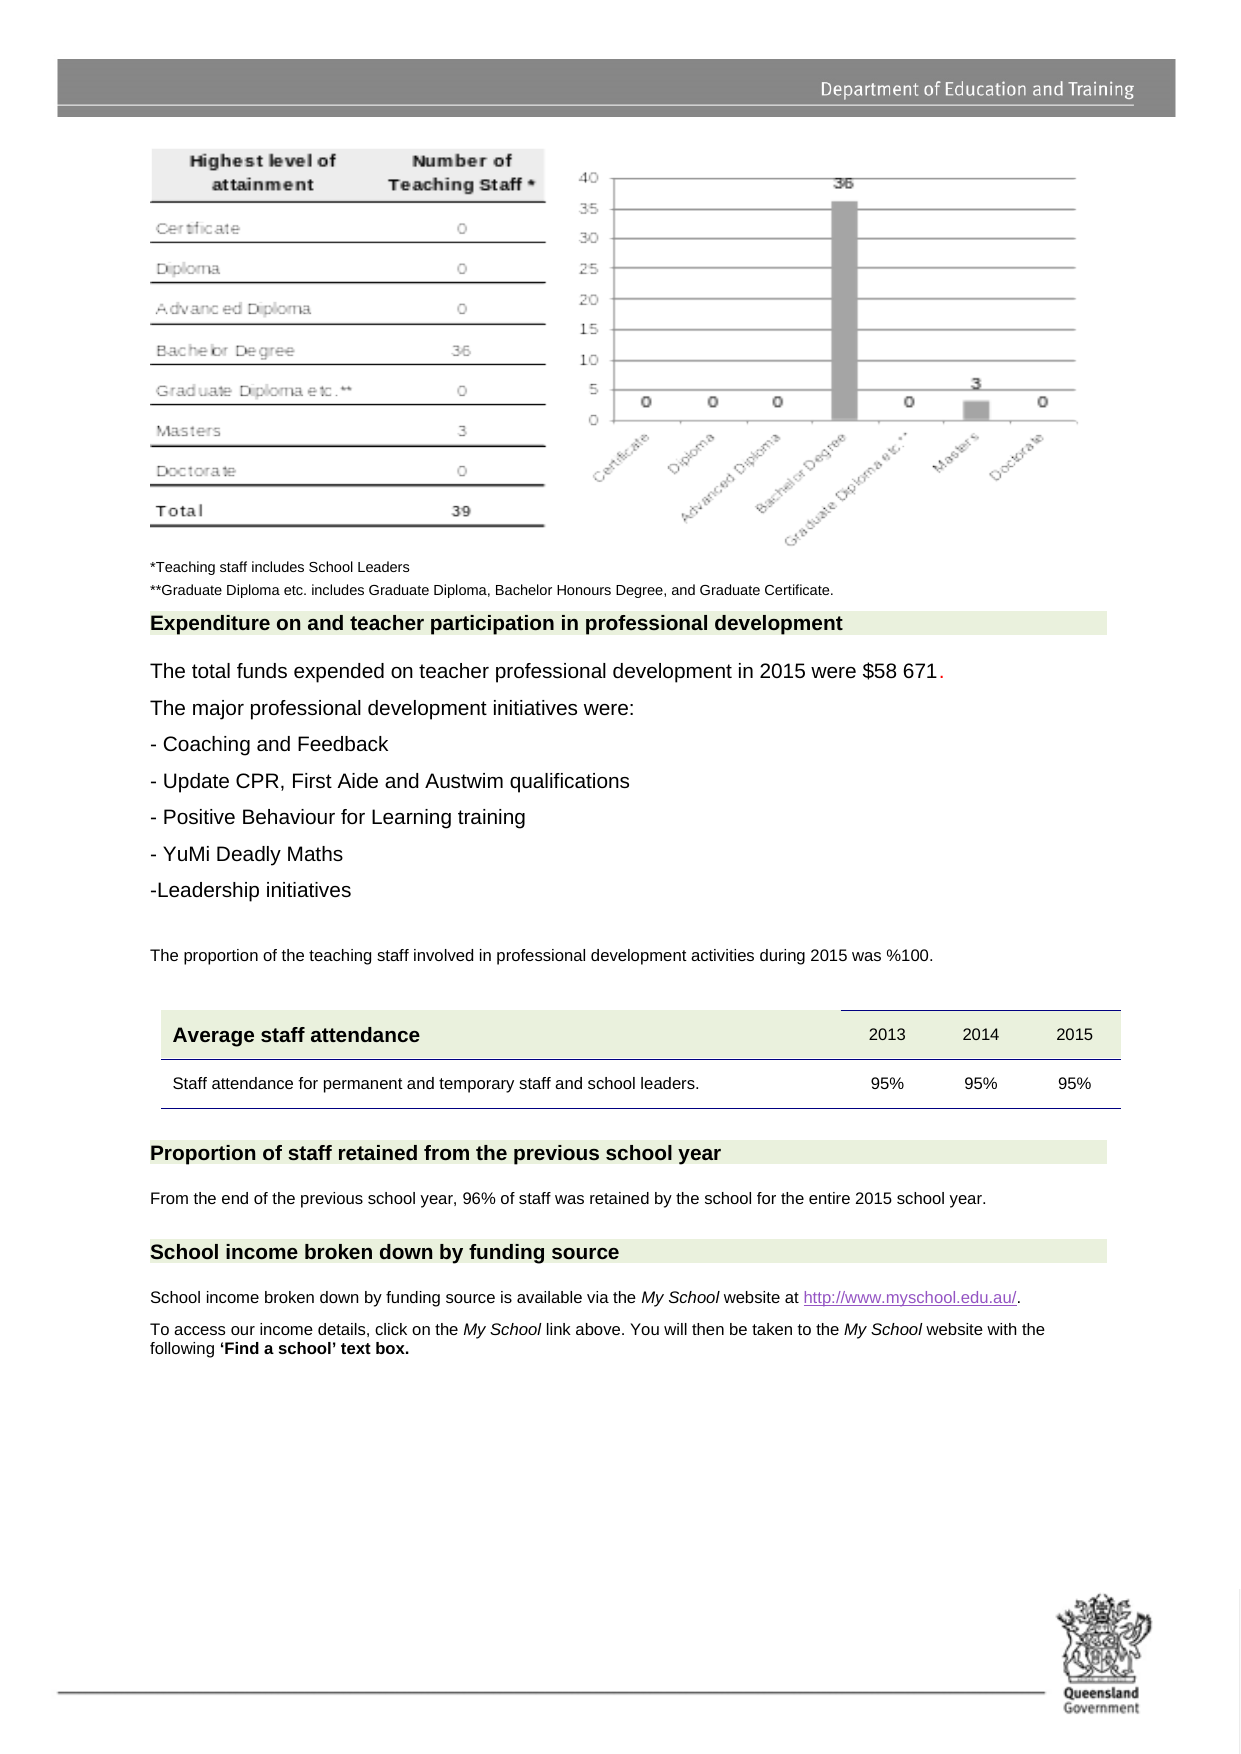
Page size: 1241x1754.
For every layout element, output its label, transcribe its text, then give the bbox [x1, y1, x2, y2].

table_header 2015 [1028, 1011, 1121, 1058]
text -Leadership initiatives [150, 878, 1107, 902]
text The major professional development initiatives were: [150, 696, 1107, 720]
text - Positive Behaviour for Learning training [150, 805, 1107, 829]
text To access our income details, click on the My School link above. You will then be taken to the My School website with the following ‘Find a school’ text box. [150, 1319, 1107, 1358]
table_cell 95% [841, 1060, 934, 1108]
text - YuMi Deadly Maths [150, 842, 1107, 866]
text - Coaching and Feedback [150, 732, 1107, 756]
table_cell 95% [1028, 1060, 1121, 1108]
text **Graduate Diploma etc. includes Graduate Diploma, Bachelor Honours Degree, and Graduate Certificate. [150, 582, 1107, 598]
table_cell Staff attendance for permanent and temporary staff and school leaders. [161, 1060, 841, 1108]
text *Teaching staff includes School Leaders [150, 559, 1107, 575]
table_cell 95% [934, 1060, 1028, 1108]
table_header 2014 [934, 1011, 1028, 1058]
text From the end of the previous school year, 96% of staff was retained by the school for the entire 2015 school year. [150, 1189, 1107, 1208]
table_header Average staff attendance [161, 1010, 841, 1058]
text The total funds expended on teacher professional development in 2015 were $58 671. [150, 659, 1107, 683]
text Proportion of staff retained from the previous school year [150, 1140, 1107, 1164]
text - Update CPR, First Aide and Austwim qualifications [150, 769, 1107, 793]
text School income broken down by funding source [150, 1239, 1107, 1263]
picture [0, 1589, 1241, 1754]
text School income broken down by funding source is available via the My School website at http://www.myschool.edu.au/. [150, 1288, 1107, 1307]
table_header 2013 [841, 1011, 934, 1058]
text The proportion of the teaching staff involved in professional development activities during 2015 was %100. [150, 946, 1107, 965]
text Expenditure on and teacher participation in professional development [150, 611, 1107, 635]
